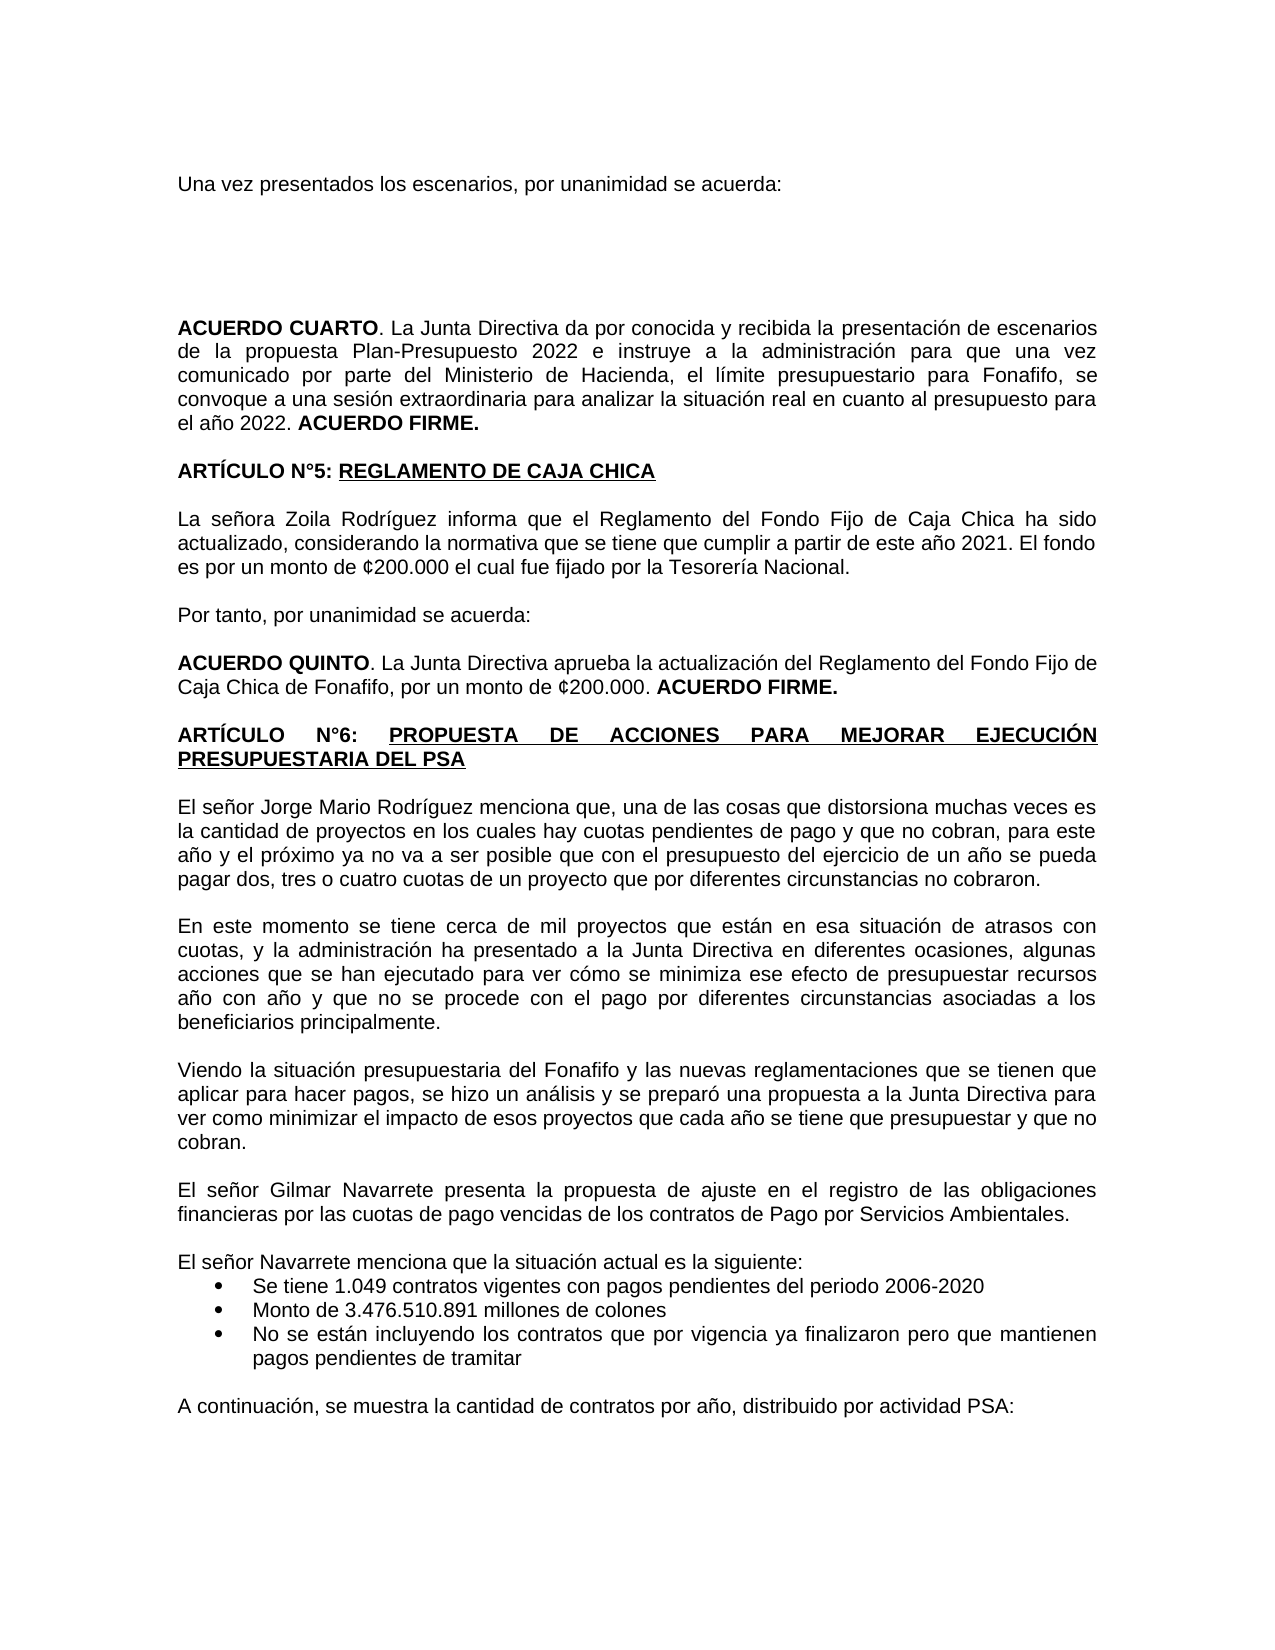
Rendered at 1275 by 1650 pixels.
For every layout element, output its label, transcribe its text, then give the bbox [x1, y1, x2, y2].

list En este momento se tiene cerca de mil proyectos que están en esa situación de atrasos con cuotas, y la administración ha presentado a la Junta Directiva en diferentes ocasiones, algunas acciones que se han ejecutado para ver cómo se minimiza ese efecto de presupuestar recursos año con año y que no se procede con el pago por diferentes circunstancias asociadas a los beneficiarios principalmente. [177, 914, 1098, 1034]
list El señor Gilmar Navarrete presenta la propuesta de ajuste en el registro de las obligaciones financieras por las cuotas de pago vencidas de los contratos de Pago por Servicios Ambientales. [177, 1178, 1098, 1226]
list ACUERDO QUINTO. La Junta Directiva aprueba la actualización del Reglamento del Fondo Fijo de Caja Chica de Fonafifo, por un monto de ¢200.000. ACUERDO FIRME. [177, 651, 1098, 699]
list Por tanto, por unanimidad se acuerda: [177, 603, 1098, 627]
list ARTÍCULO N°5: REGLAMENTO DE CAJA CHICA [177, 459, 1098, 483]
list Una vez presentados los escenarios, por unanimidad se acuerda: [177, 172, 1098, 196]
list A continuación, se muestra la cantidad de contratos por año, distribuido por actividad PSA: [177, 1394, 1098, 1418]
list Monto de 3.476.510.891 millones de colones [215, 1298, 1098, 1322]
list Se tiene 1.049 contratos vigentes con pagos pendientes del periodo 2006-2020 [215, 1274, 1098, 1298]
list El señor Jorge Mario Rodríguez menciona que, una de las cosas que distorsiona muchas veces es la cantidad de proyectos en los cuales hay cuotas pendientes de pago y que no cobran, para este año y el próximo ya no va a ser posible que con el presupuesto del ejercicio de un año se pueda pagar dos, tres o cuatro cuotas de un proyecto que por diferentes circunstancias no cobraron. [177, 794, 1098, 890]
list ARTÍCULO N°6: PROPUESTA DE ACCIONES PARA MEJORAR EJECUCIÓN PRESUPUESTARIA DEL PSA [177, 723, 1098, 771]
list Viendo la situación presupuestaria del Fonafifo y las nuevas reglamentaciones que se tienen que aplicar para hacer pagos, se hizo un análisis y se preparó una propuesta a la Junta Directiva para ver como minimizar el impacto de esos proyectos que cada año se tiene que presupuestar y que no cobran. [177, 1058, 1098, 1154]
list La señora Zoila Rodríguez informa que el Reglamento del Fondo Fijo de Caja Chica ha sido actualizado, considerando la normativa que se tiene que cumplir a partir de este año 2021. El fondo es por un monto de ¢200.000 el cual fue fijado por la Tesorería Nacional. [177, 507, 1098, 579]
list No se están incluyendo los contratos que por vigencia ya finalizaron pero que mantienen pagos pendientes de tramitar [215, 1322, 1098, 1370]
list El señor Navarrete menciona que la situación actual es la siguiente: [177, 1250, 1098, 1274]
list ACUERDO CUARTO. La Junta Directiva da por conocida y recibida la presentación de escenarios de la propuesta Plan-Presupuesto 2022 e instruye a la administración para que una vez comunicado por parte del Ministerio de Hacienda, el límite presupuestario para Fonafifo, se convoque a una sesión extraordinaria para analizar la situación real en cuanto al presupuesto para el año 2022. ACUERDO FIRME. [177, 315, 1098, 435]
